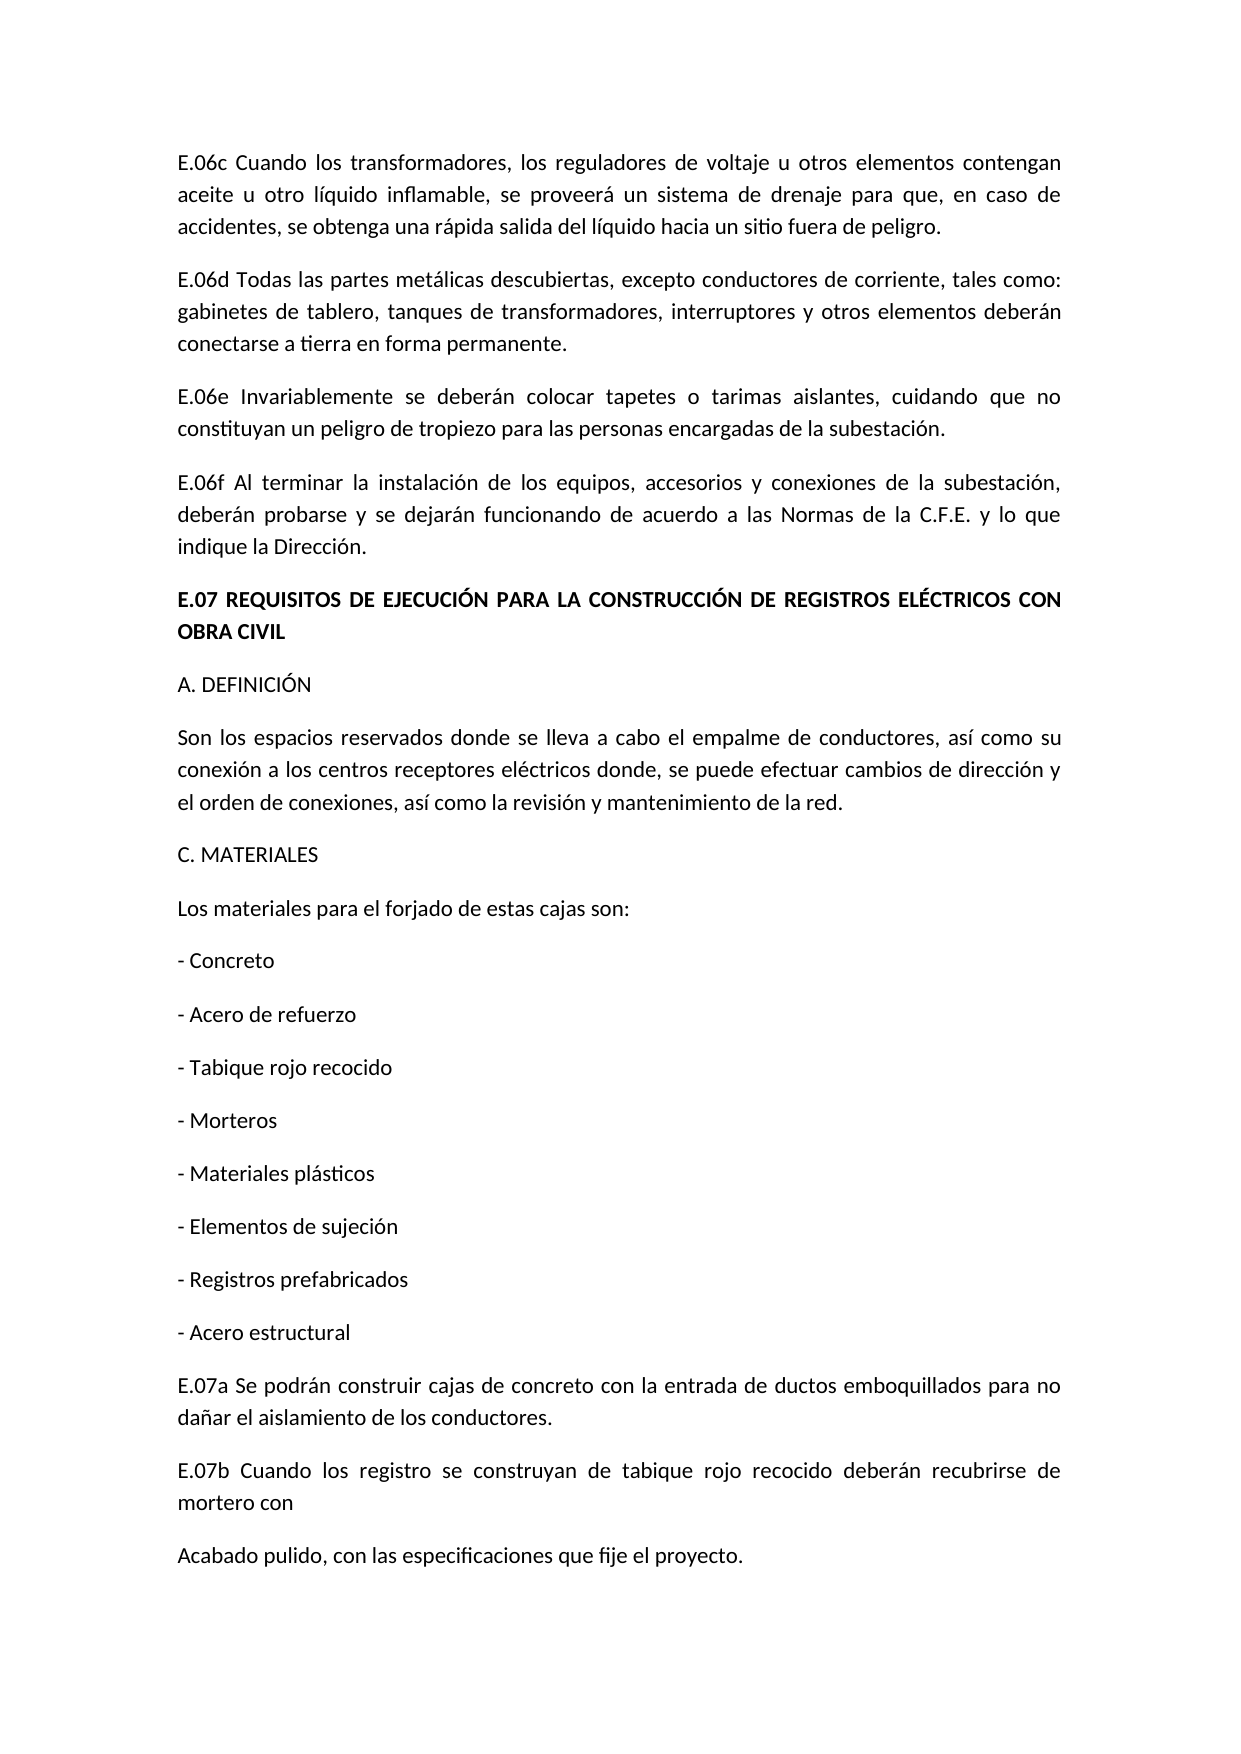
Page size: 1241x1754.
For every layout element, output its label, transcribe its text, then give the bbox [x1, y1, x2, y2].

text - Concreto [177, 947, 1063, 975]
text A. DEFINICIÓN [177, 670, 1063, 698]
text - Elementos de sujeción [177, 1212, 1063, 1240]
text Los materiales para el forjado de estas cajas son: [177, 894, 1063, 922]
text E.06c Cuando los transformadores, los reguladores de voltaje u otros elementos contengan aceite u otro líquido inflamable, se proveerá un sistema de drenaje para que, en caso de accidentes, se obtenga una rápida salida del líquido hacia un sitio fuera de peligro. [177, 148, 1063, 240]
text - Registros prefabricados [177, 1265, 1063, 1293]
text - Materiales plásticos [177, 1159, 1063, 1187]
text E.06e Invariablemente se deberán colocar tapetes o tarimas aislantes, cuidando que no constituyan un peligro de tropiezo para las personas encargadas de la subestación. [177, 382, 1063, 443]
text E.07b Cuando los registro se construyan de tabique rojo recocido deberán recubrirse de mortero con [177, 1456, 1063, 1516]
text - Tabique rojo recocido [177, 1053, 1063, 1081]
text E.07a Se podrán construir cajas de concreto con la entrada de ductos emboquillados para no dañar el aislamiento de los conductores. [177, 1371, 1063, 1431]
text E.06d Todas las partes metálicas descubiertas, excepto conductores de corriente, tales como: gabinetes de tablero, tanques de transformadores, interruptores y otros elementos deberán conectarse a tierra en forma permanente. [177, 265, 1063, 357]
text - Acero de refuerzo [177, 1000, 1063, 1028]
text C. MATERIALES [177, 841, 1063, 869]
text Son los espacios reservados donde se lleva a cabo el empalme de conductores, así como su conexión a los centros receptores eléctricos donde, se puede efectuar cambios de dirección y el orden de conexiones, así como la revisión y mantenimiento de la red. [177, 723, 1063, 816]
text - Morteros [177, 1106, 1063, 1134]
text - Acero estructural [177, 1318, 1063, 1346]
text E.06f Al terminar la instalación de los equipos, accesorios y conexiones de la subestación, deberán probarse y se dejarán funcionando de acuerdo a las Normas de la C.F.E. y lo que indique la Dirección. [177, 468, 1063, 560]
text E.07 REQUISITOS DE EJECUCIÓN PARA LA CONSTRUCCIÓN DE REGISTROS ELÉCTRICOS CON OBRA CIVIL [177, 585, 1063, 645]
text Acabado pulido, con las especificaciones que fije el proyecto. [177, 1541, 1063, 1569]
